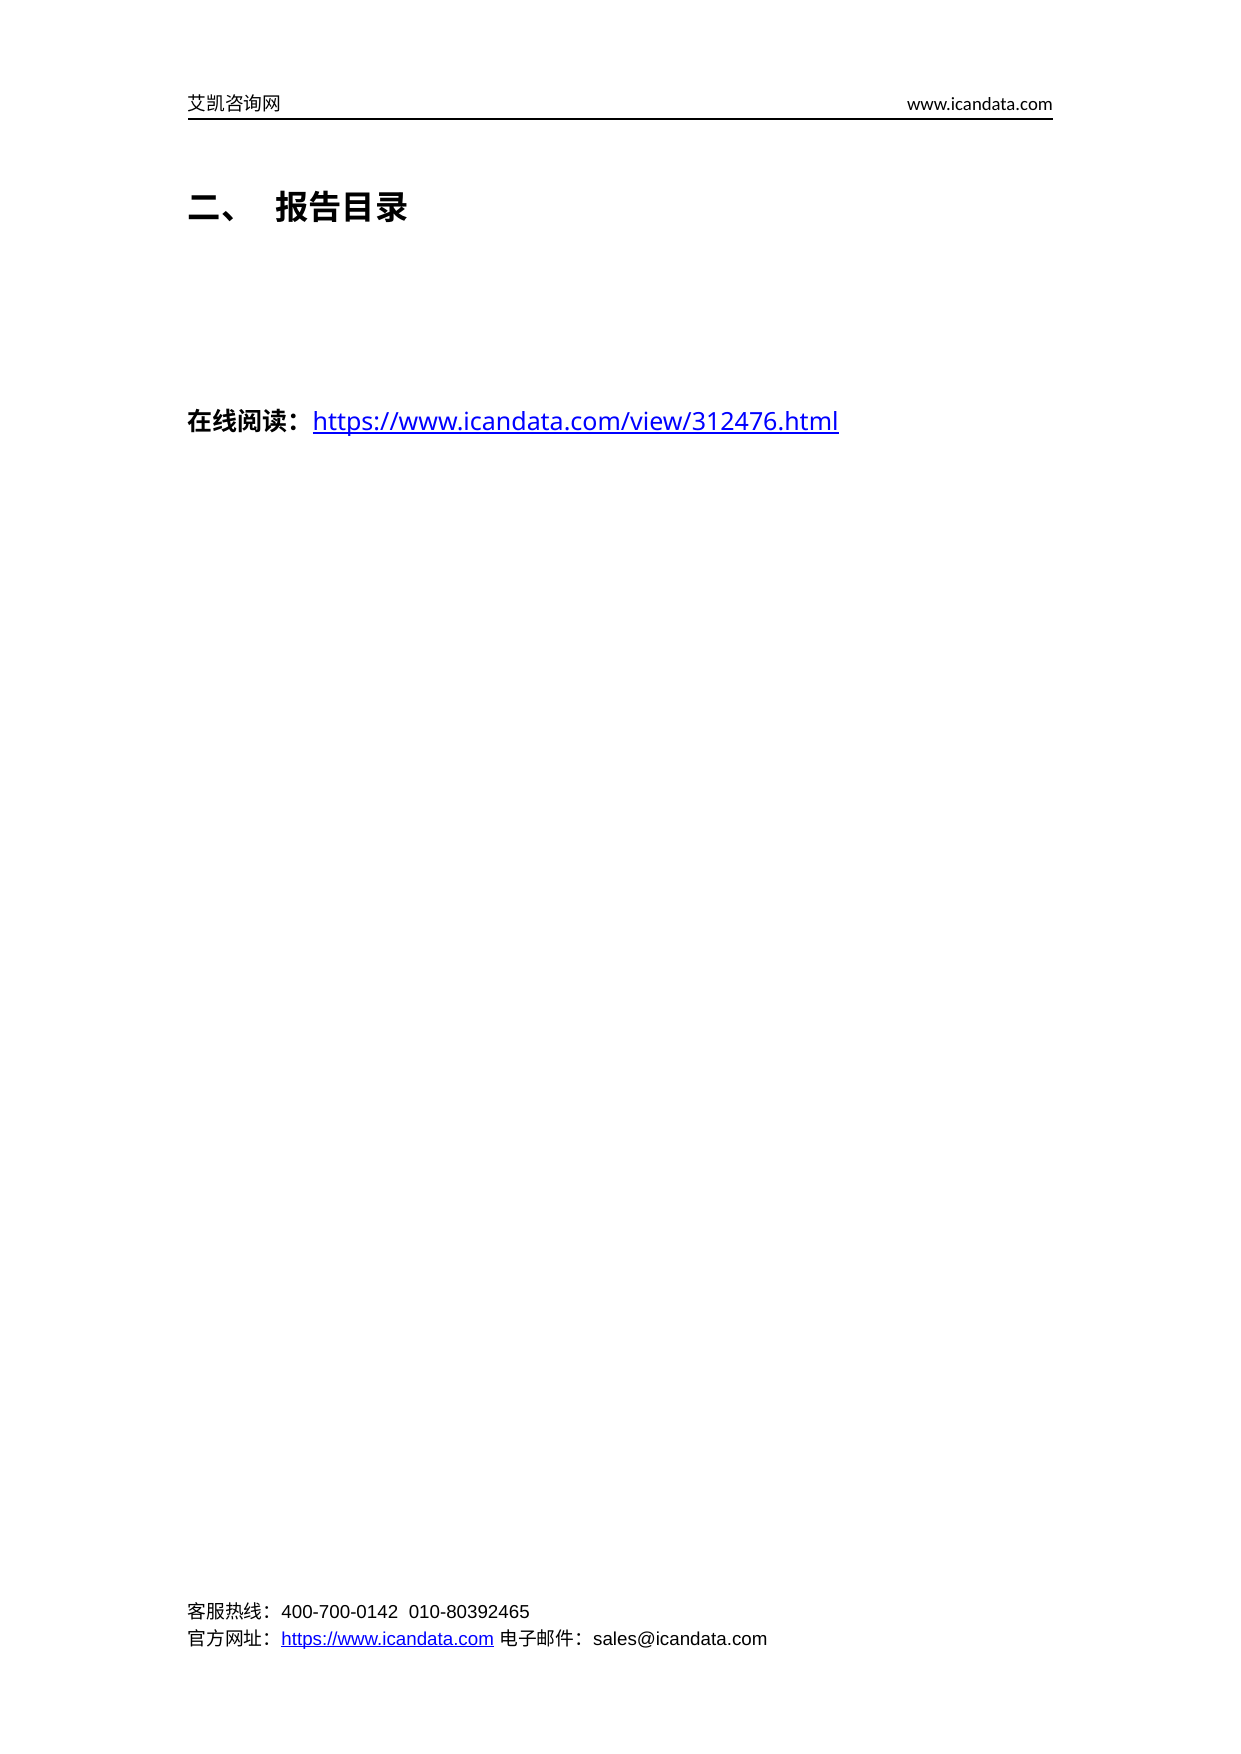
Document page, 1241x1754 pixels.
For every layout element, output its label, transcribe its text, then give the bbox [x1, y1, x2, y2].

text 在线阅读：https://www.icandata.com/view/312476.html [187, 387, 1053, 452]
subtitle 报告目录 [187, 172, 1053, 237]
